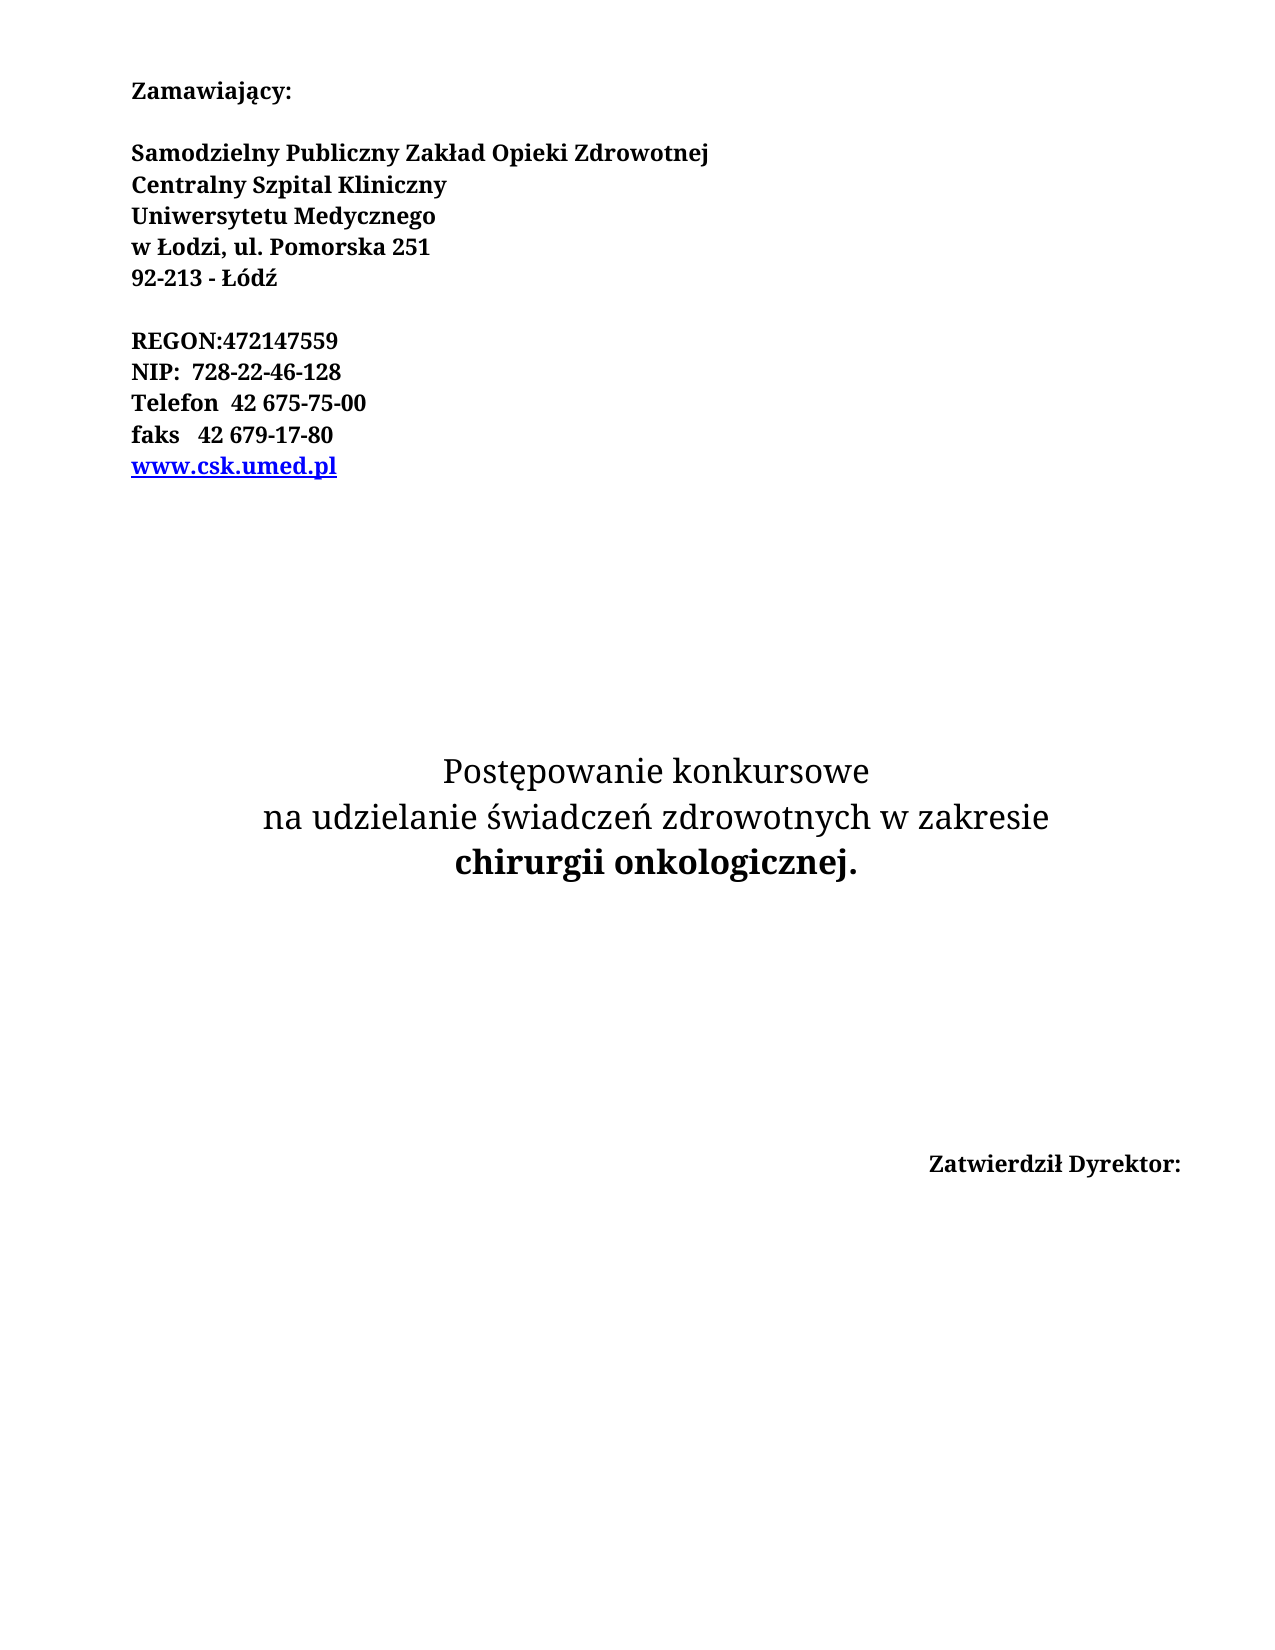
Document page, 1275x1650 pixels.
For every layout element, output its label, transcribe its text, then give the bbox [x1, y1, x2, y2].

text REGON:472147559 [131, 325, 1181, 356]
text Telefon 42 675-75-00 [131, 387, 1181, 419]
text 92-213 - Łódź [131, 262, 856, 294]
text Uniwersytetu Medycznego w Łodzi, ul. Pomorska 251 [131, 200, 856, 262]
text chirurgii onkologicznej. [131, 839, 1181, 884]
subtitle Postępowanie konkursowe [131, 748, 1181, 793]
text Samodzielny Publiczny Zakład Opieki Zdrowotnej Centralny Szpital Kliniczny [131, 137, 856, 200]
text na udzielanie świadczeń zdrowotnych w zakresie [131, 793, 1181, 839]
text faks 42 679-17-80 [131, 419, 1181, 450]
text NIP: 728-22-46-128 [131, 356, 1181, 387]
text Zamawiający: [131, 75, 857, 106]
title Zatwierdził Dyrektor: [131, 1148, 1181, 1180]
title www.csk.umed.pl [131, 450, 1181, 481]
